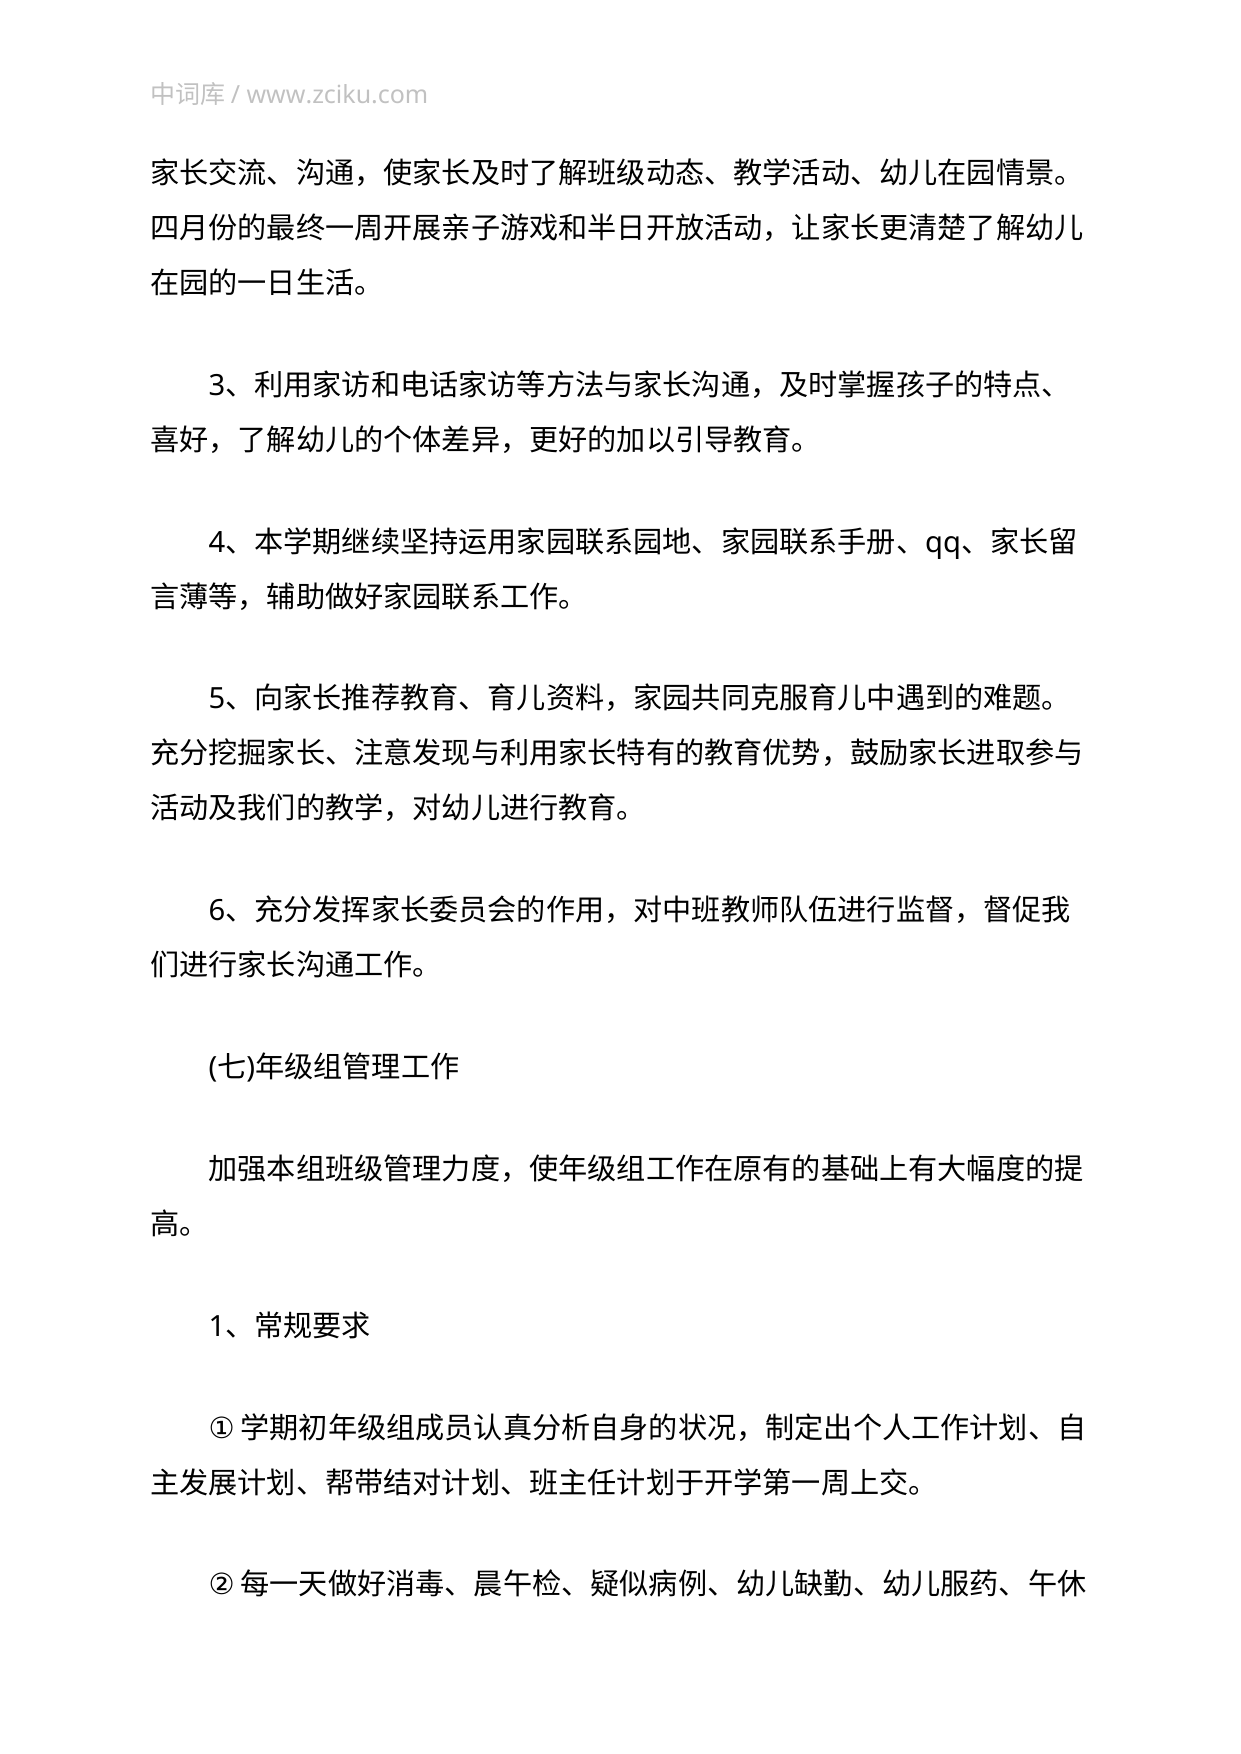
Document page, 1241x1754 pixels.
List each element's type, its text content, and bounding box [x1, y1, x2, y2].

text 5、向家长推荐教育、育儿资料，家园共同克服育儿中遇到的难题。充分挖掘家长、注意发现与利用家长特有的教育优势，鼓励家长进取参与活动及我们的教学，对幼儿进行教育。 [150, 675, 1090, 827]
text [150, 1561, 1090, 1603]
text 3、利用家访和电话家访等方法与家长沟通，及时掌握孩子的特点、喜好，了解幼儿的个体差异，更好的加以引导教育。 [150, 362, 1090, 459]
text 4、本学期继续坚持运用家园联系园地、家园联系手册、qq、家长留言薄等，辅助做好家园联系工作。 [150, 518, 1090, 616]
text 1、常规要求 [150, 1302, 1090, 1344]
text 6、充分发挥家长委员会的作用，对中班教师队伍进行监督，督促我们进行家长沟通工作。 [150, 887, 1090, 984]
text 加强本组班级管理力度，使年级组工作在原有的基础上有大幅度的提高。 [150, 1146, 1090, 1243]
text (七)年级组管理工作 [150, 1043, 1090, 1086]
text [150, 150, 1090, 302]
text ①学期初年级组成员认真分析自身的状况，制定出个人工作计划、自主发展计划、帮带结对计划、班主任计划于开学第一周上交。 [150, 1404, 1090, 1501]
